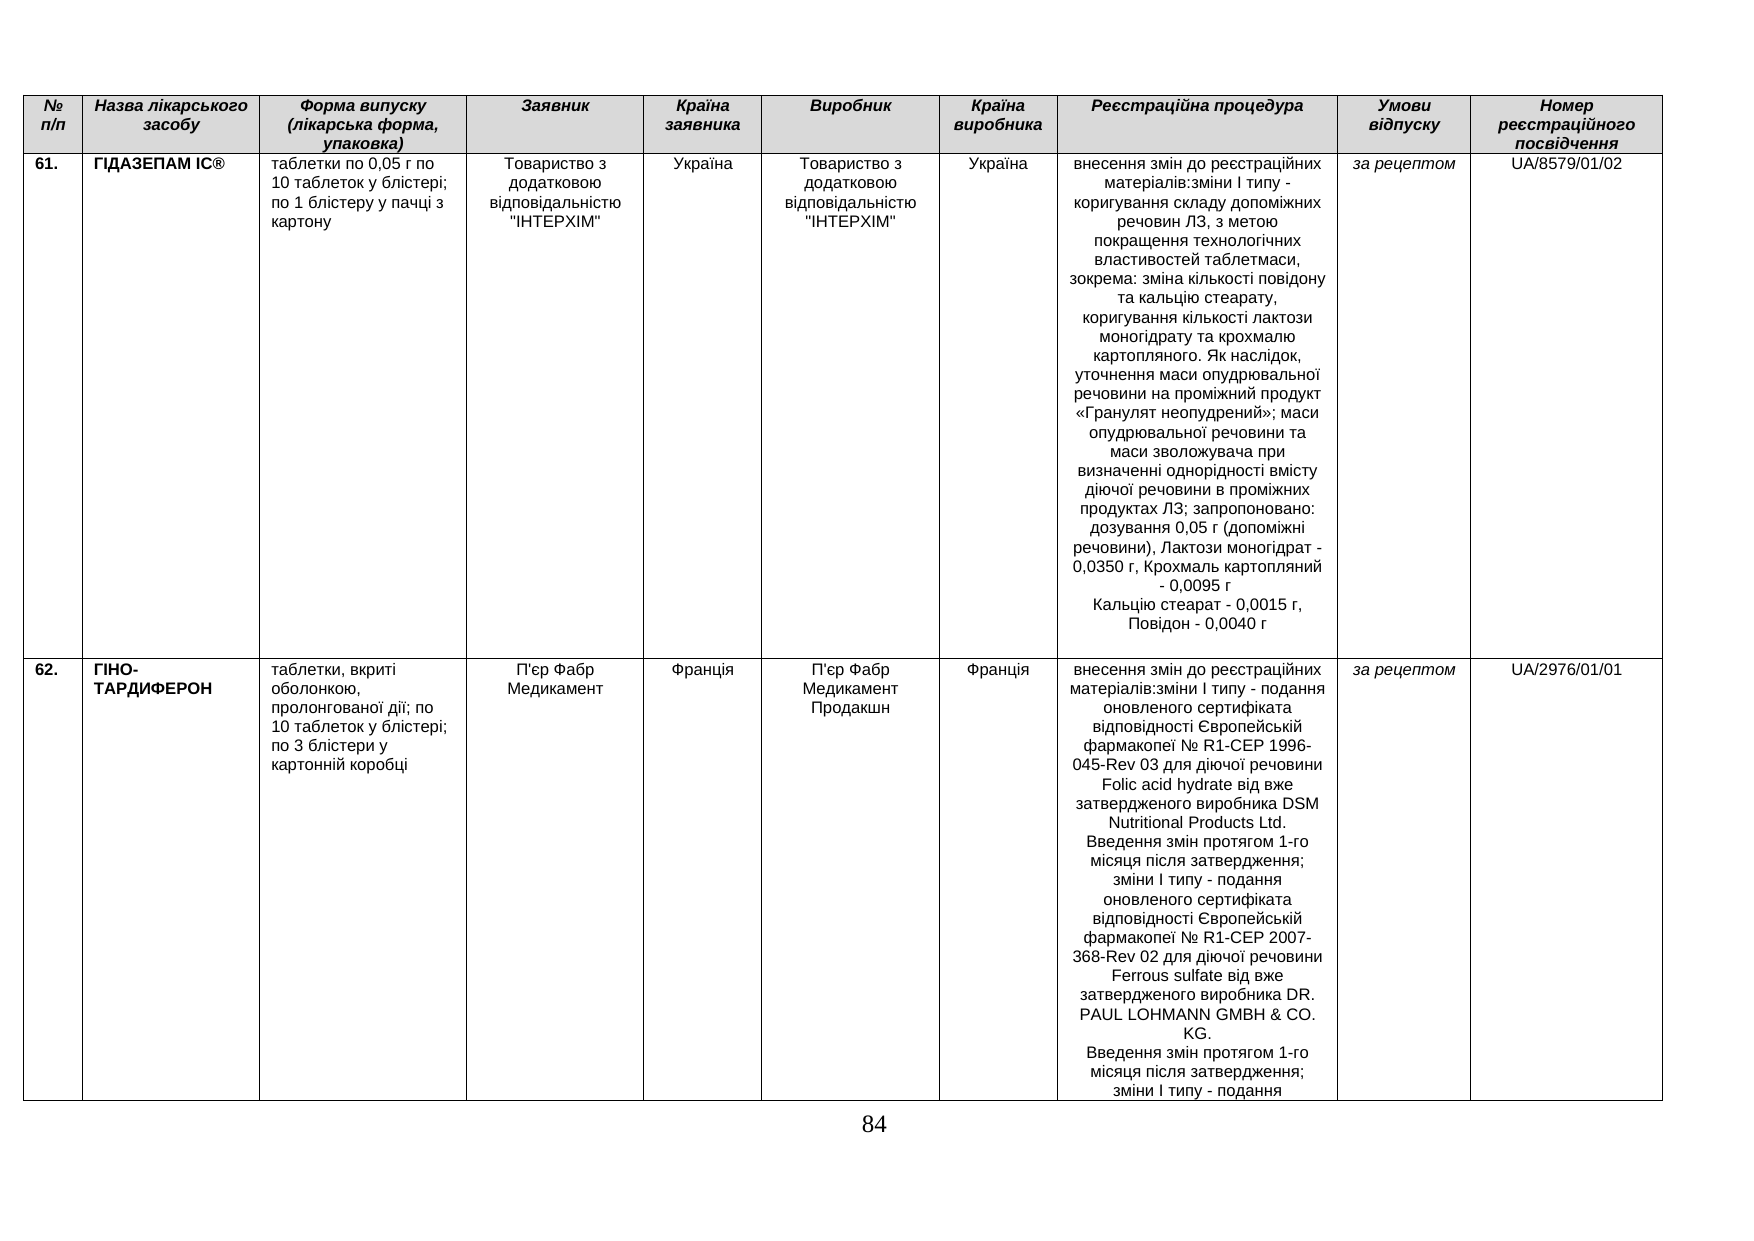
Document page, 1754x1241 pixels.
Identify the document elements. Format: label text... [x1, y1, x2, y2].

table_cell UA/2976/01/01 [1471, 659, 1662, 1100]
table_cell ГІНО-ТАРДИФЕРОН [83, 659, 259, 1100]
table_header № п/п [24, 96, 82, 153]
table_header Номер реєстраційного посвідчення [1471, 96, 1662, 153]
table_header Форма випуску (лікарська форма, упаковка) [260, 96, 466, 153]
table_cell ГІДАЗЕПАМ ІС® [83, 154, 259, 658]
table_cell Україна [940, 154, 1057, 658]
table_cell П'єр Фабр Медикамент Продакшн [762, 659, 939, 1100]
table_header Виробник [762, 96, 939, 153]
table_cell таблетки, вкриті оболонкою, пролонгованої дії; по 10 таблеток у блістері; по 3 блістери у картонній коробці [260, 659, 466, 1100]
table_cell Францiя [940, 659, 1057, 1100]
table_cell Товариство з додатковою відповідальністю "ІНТЕРХІМ" [467, 154, 643, 658]
table_header Країна заявника [644, 96, 761, 153]
table_cell за рецептом [1338, 659, 1470, 1100]
table_cell за рецептом [1338, 154, 1470, 658]
table_header Країна виробника [940, 96, 1057, 153]
table_cell Францiя [644, 659, 761, 1100]
table_header Назва лікарського засобу [83, 96, 259, 153]
table_cell внесення змін до реєстраційних матеріалів:зміни І типу - коригування складу допоміжних речовин ЛЗ, з метою покращення технологічних властивостей таблетмаси, зокрема: зміна кількості повідону та кальцію стеарату, коригування кількості лактози моногідрату та крохмалю картопляного. Як наслідок, уточнення маси опудрювальної речовини на проміжний продукт «Гранулят неопудрений»; маси опудрювальної речовини та маси зволожувача при визначенні однорідності вмісту діючої речовини в проміжних продуктах ЛЗ; запропоновано: дозування 0,05 г (допоміжні речовини), Лактози моногідрат - 0,0350 г, Крохмаль картопляний - 0,0095 г Кальцію стеарат - 0,0015 г, Повідон - 0,0040 г [1058, 154, 1337, 658]
table_header Умови відпуску [1338, 96, 1470, 153]
table_cell Україна [644, 154, 761, 658]
table_cell Товариство з додатковою відповідальністю "ІНТЕРХІМ" [762, 154, 939, 658]
table_cell П'єр Фабр Медикамент [467, 659, 643, 1100]
table_cell [24, 154, 82, 658]
table_cell [24, 659, 82, 1100]
table_header Заявник [467, 96, 643, 153]
table_header Реєстраційна процедура [1058, 96, 1337, 153]
table_cell UA/8579/01/02 [1471, 154, 1662, 658]
table_cell таблетки по 0,05 г по 10 таблеток у блістері; по 1 блістеру у пачці з картону [260, 154, 466, 658]
